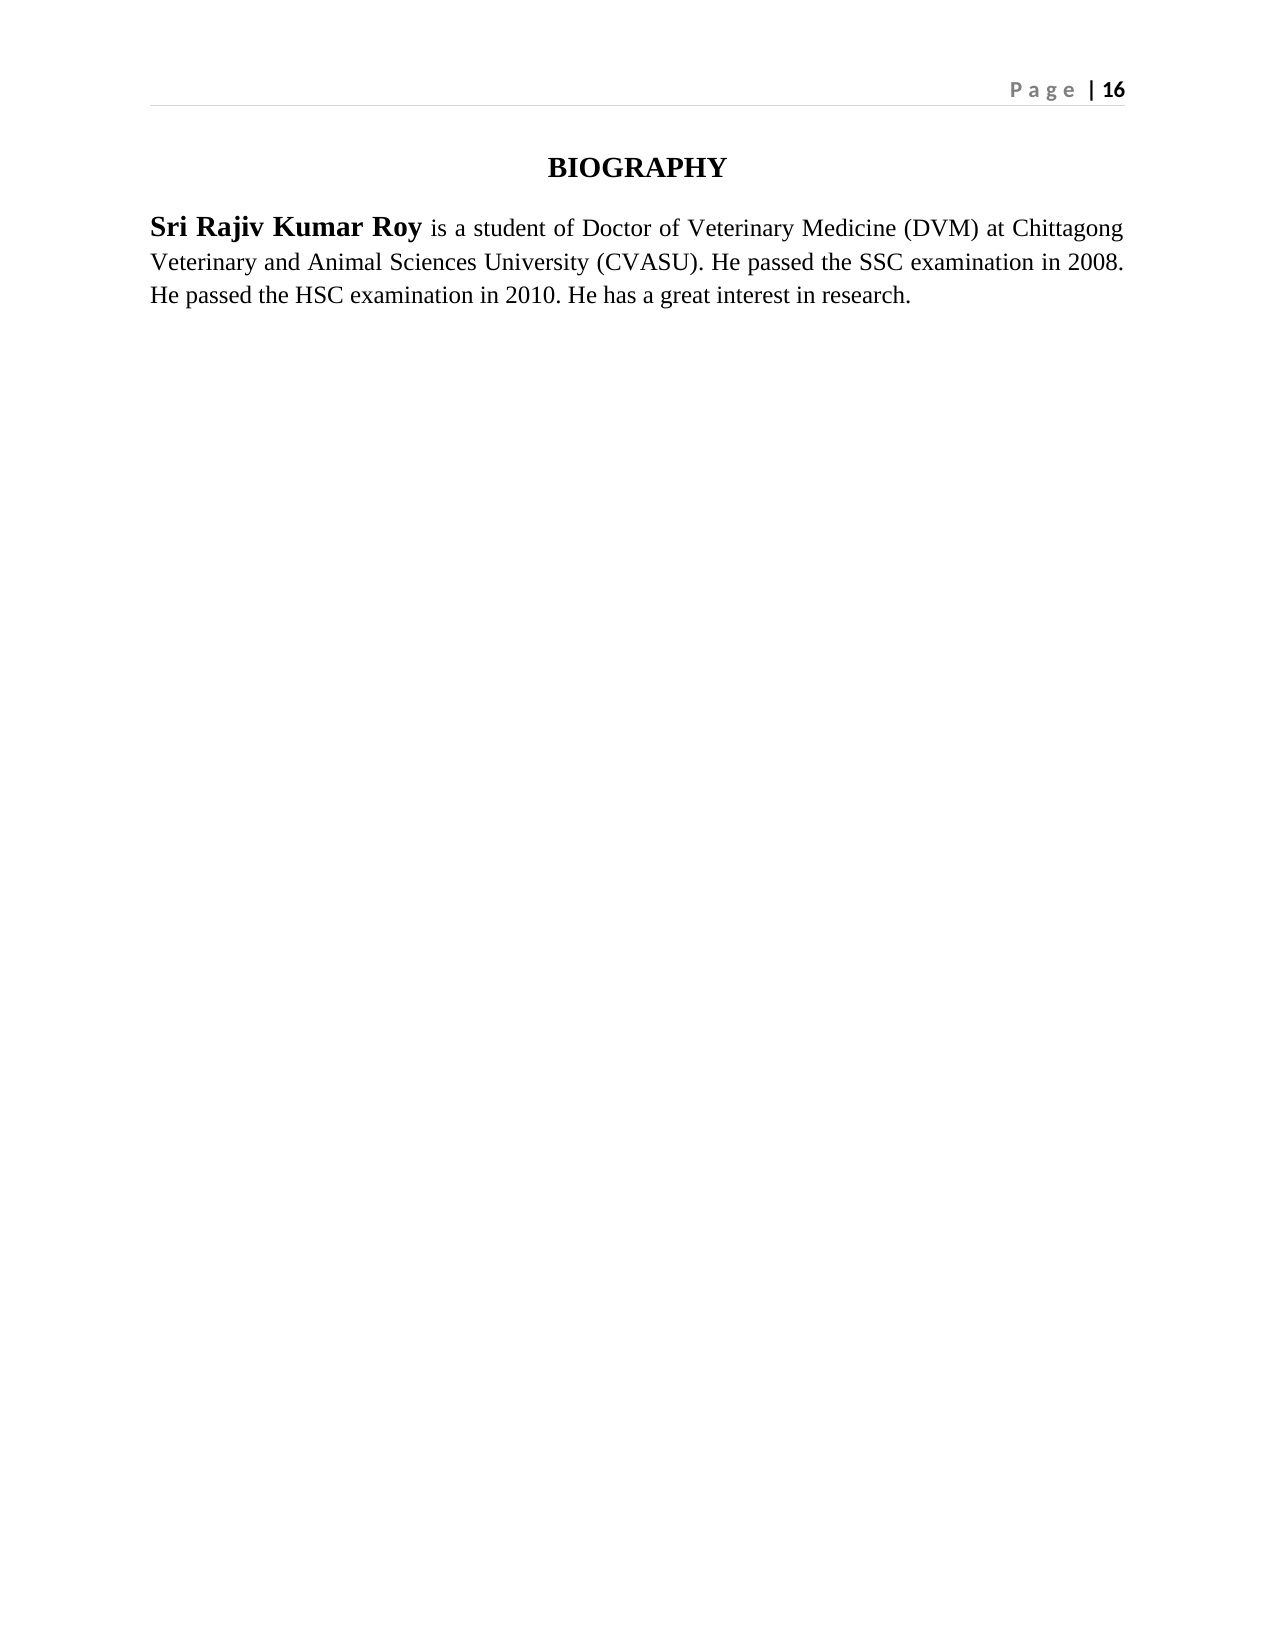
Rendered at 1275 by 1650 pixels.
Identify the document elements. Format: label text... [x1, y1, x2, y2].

text Sri Rajiv Kumar Roy is a student of Doctor of Veterinary Medicine (DVM) at Chittagong Veterinary and Animal Sciences University (CVASU). He passed the SSC examination in 2008. He passed the HSC examination in 2010. He has a great interest in research. [150, 209, 1125, 309]
text BIOGRAPHY [150, 150, 1125, 183]
